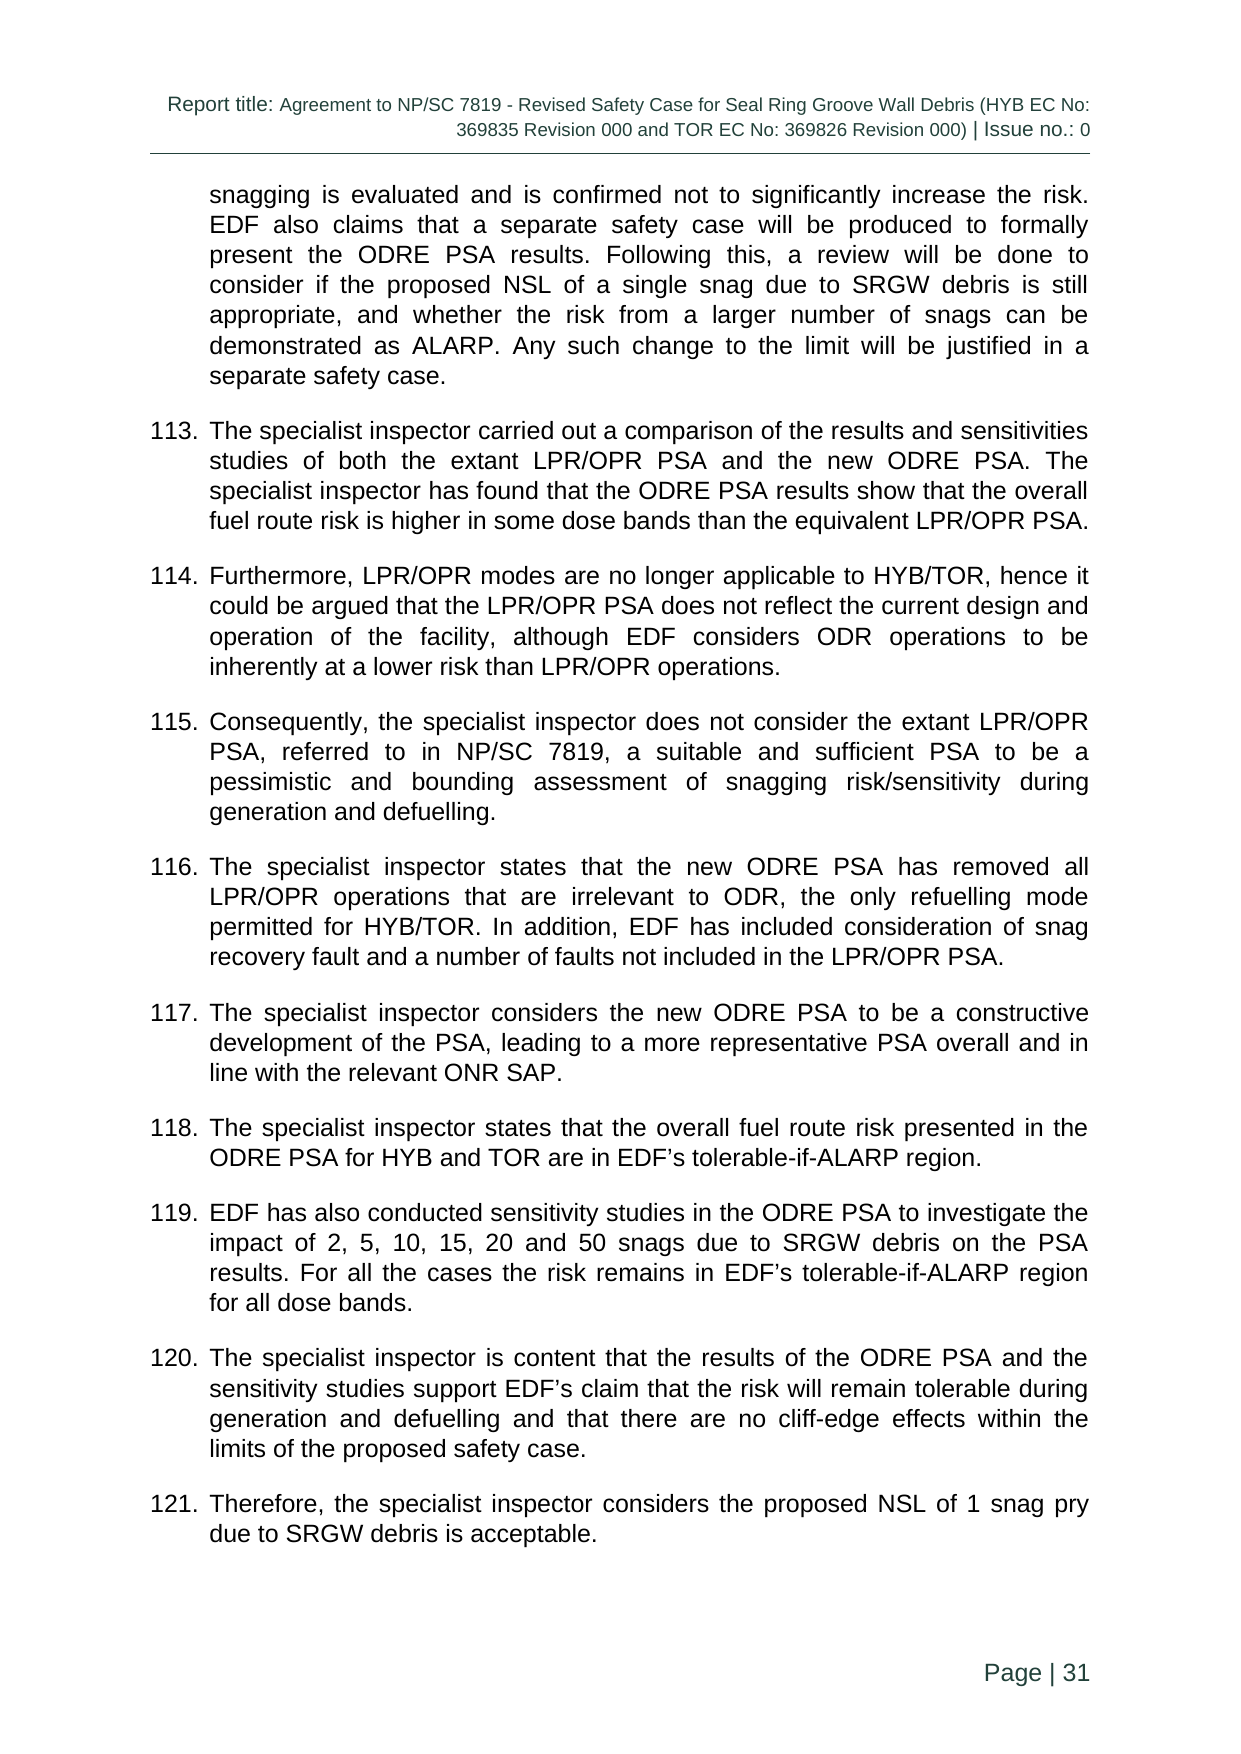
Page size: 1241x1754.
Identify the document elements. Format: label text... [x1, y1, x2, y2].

list Furthermore, LPR/OPR modes are no longer applicable to HYB/TOR, hence it could be argued that the LPR/OPR PSA does not reflect the current design and operation of the facility, although EDF considers ODR operations to be inherently at a lower risk than LPR/OPR operations. [150, 561, 1090, 680]
list The specialist inspector is content that the results of the ODRE PSA and the sensitivity studies support EDF’s claim that the risk will remain tolerable during generation and defuelling and that there are no cliff-edge effects within the limits of the proposed safety case. [150, 1343, 1090, 1462]
list The specialist inspector considers the new ODRE PSA to be a constructive development of the PSA, leading to a more representative PSA overall and in line with the relevant ONR SAP. [150, 997, 1090, 1086]
list The specialist inspector carried out a comparison of the results and sensitivities studies of both the extant LPR/OPR PSA and the new ODRE PSA. The specialist inspector has found that the ODRE PSA results show that the overall fuel route risk is higher in some dose bands than the equivalent LPR/OPR PSA. [150, 416, 1090, 535]
list Therefore, the specialist inspector considers the proposed NSL of 1 snag pry due to SRGW debris is acceptable. [150, 1489, 1090, 1548]
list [150, 180, 1090, 389]
list Consequently, the specialist inspector does not consider the extant LPR/OPR PSA, referred to in NP/SC 7819, a suitable and sufficient PSA to be a pessimistic and bounding assessment of snagging risk/sensitivity during generation and defuelling. [150, 707, 1090, 826]
list The specialist inspector states that the overall fuel route risk presented in the ODRE PSA for HYB and TOR are in EDF’s tolerable-if-ALARP region. [150, 1113, 1090, 1172]
list EDF has also conducted sensitivity studies in the ODRE PSA to investigate the impact of 2, 5, 10, 15, 20 and 50 snags due to SRGW debris on the PSA results. For all the cases the risk remains in EDF’s tolerable-if-ALARP region for all dose bands. [150, 1198, 1090, 1317]
list The specialist inspector states that the new ODRE PSA has removed all LPR/OPR operations that are irrelevant to ODR, the only refuelling mode permitted for HYB/TOR. In addition, EDF has included consideration of snag recovery fault and a number of faults not included in the LPR/OPR PSA. [150, 852, 1090, 971]
